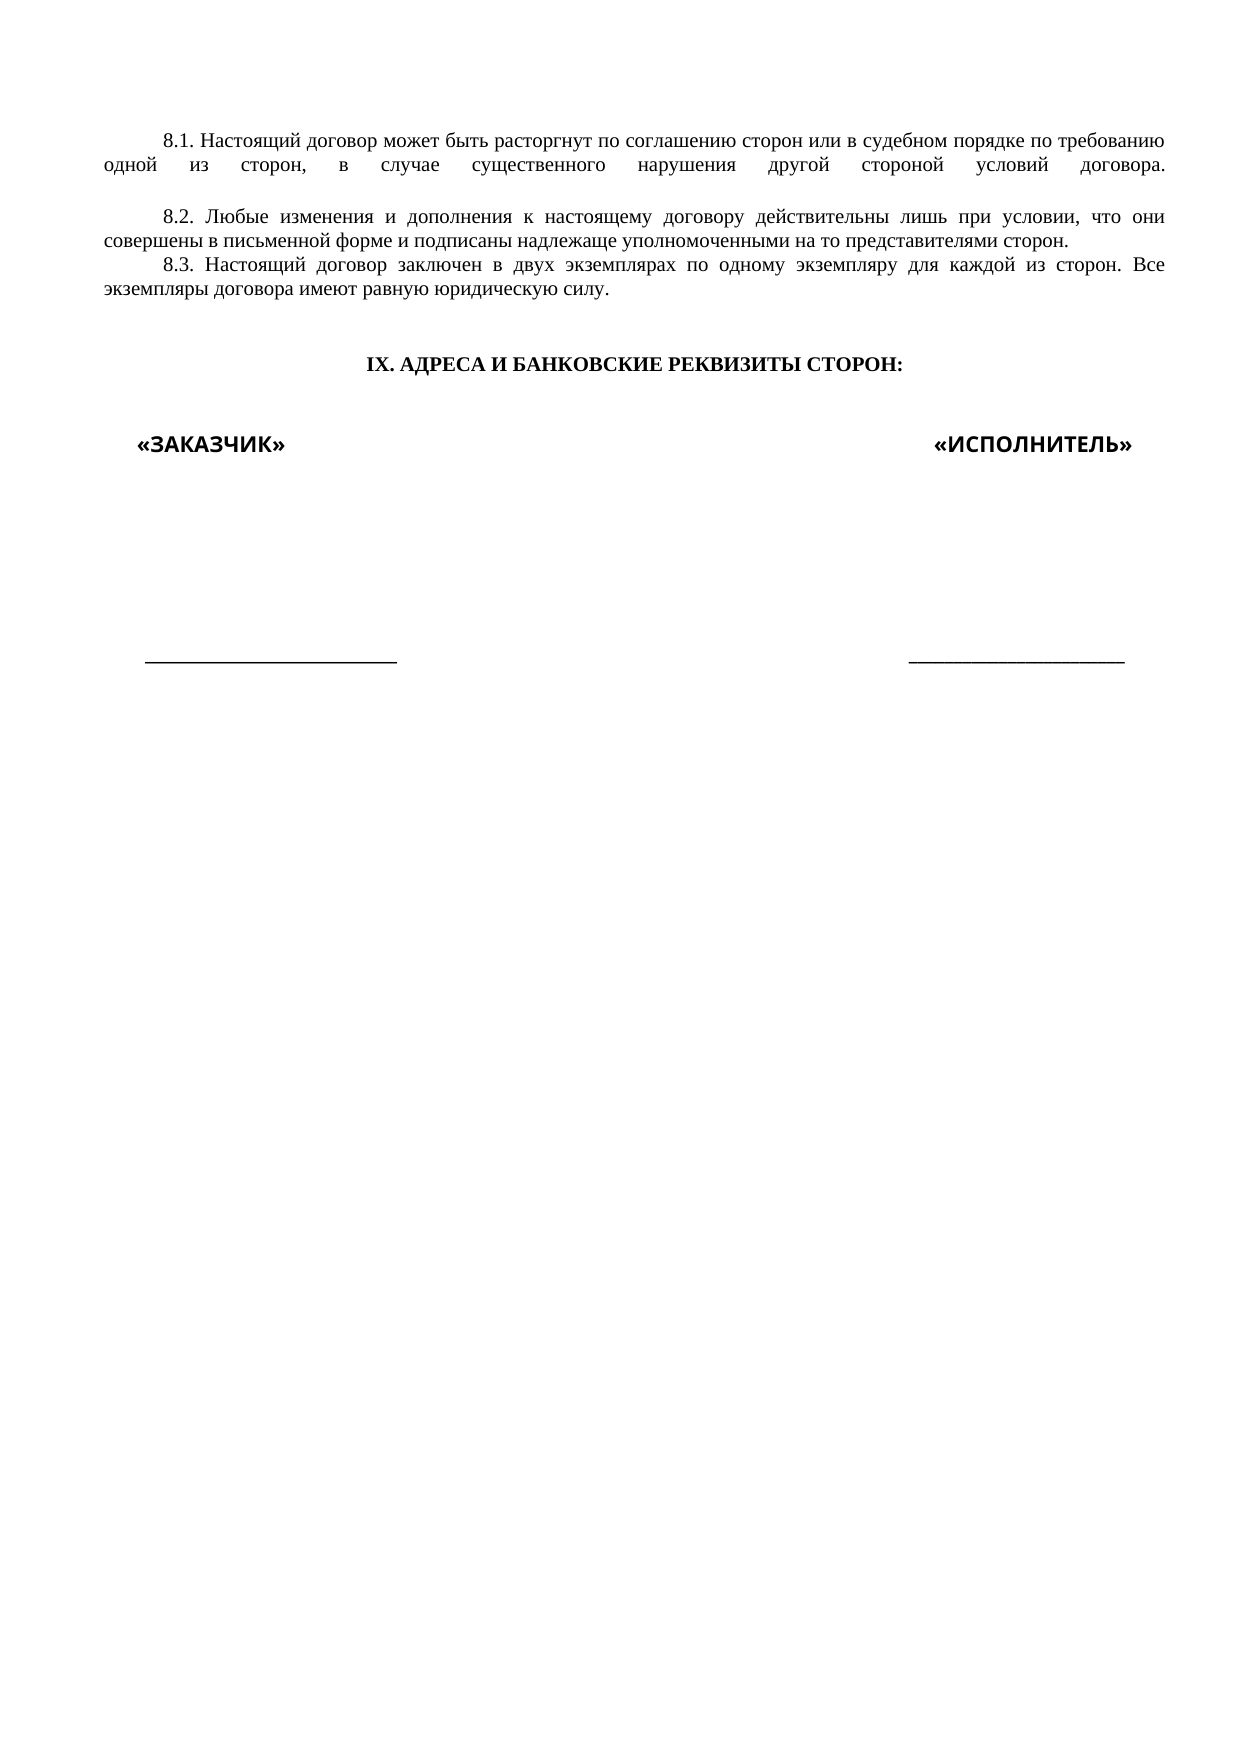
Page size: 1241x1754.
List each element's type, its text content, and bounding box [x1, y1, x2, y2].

text 8.1. Настоящий договор может быть расторгнут по соглашению сторон или в судебном порядке по требованию одной из сторон, в случае существенного нарушения другой стороной условий договора. [103, 127, 1167, 204]
text «ЗАКАЗЧИК» «ИСПОЛНИТЕЛЬ» [103, 428, 1167, 458]
text IX. АДРЕСА И БАНКОВСКИЕ РЕКВИЗИТЫ СТОРОН: [103, 352, 1167, 376]
text 8.3. Настоящий договор заключен в двух экземплярах по одному экземпляру для каждой из сторон. Все экземпляры договора имеют равную юридическую силу. [103, 252, 1167, 300]
text ____________________________ ________________________ [103, 637, 1167, 784]
text 8.2. Любые изменения и дополнения к настоящему договору действительны лишь при условии, что они совершены в письменной форме и подписаны надлежаще уполномоченными на то представителями сторон. [103, 204, 1167, 252]
